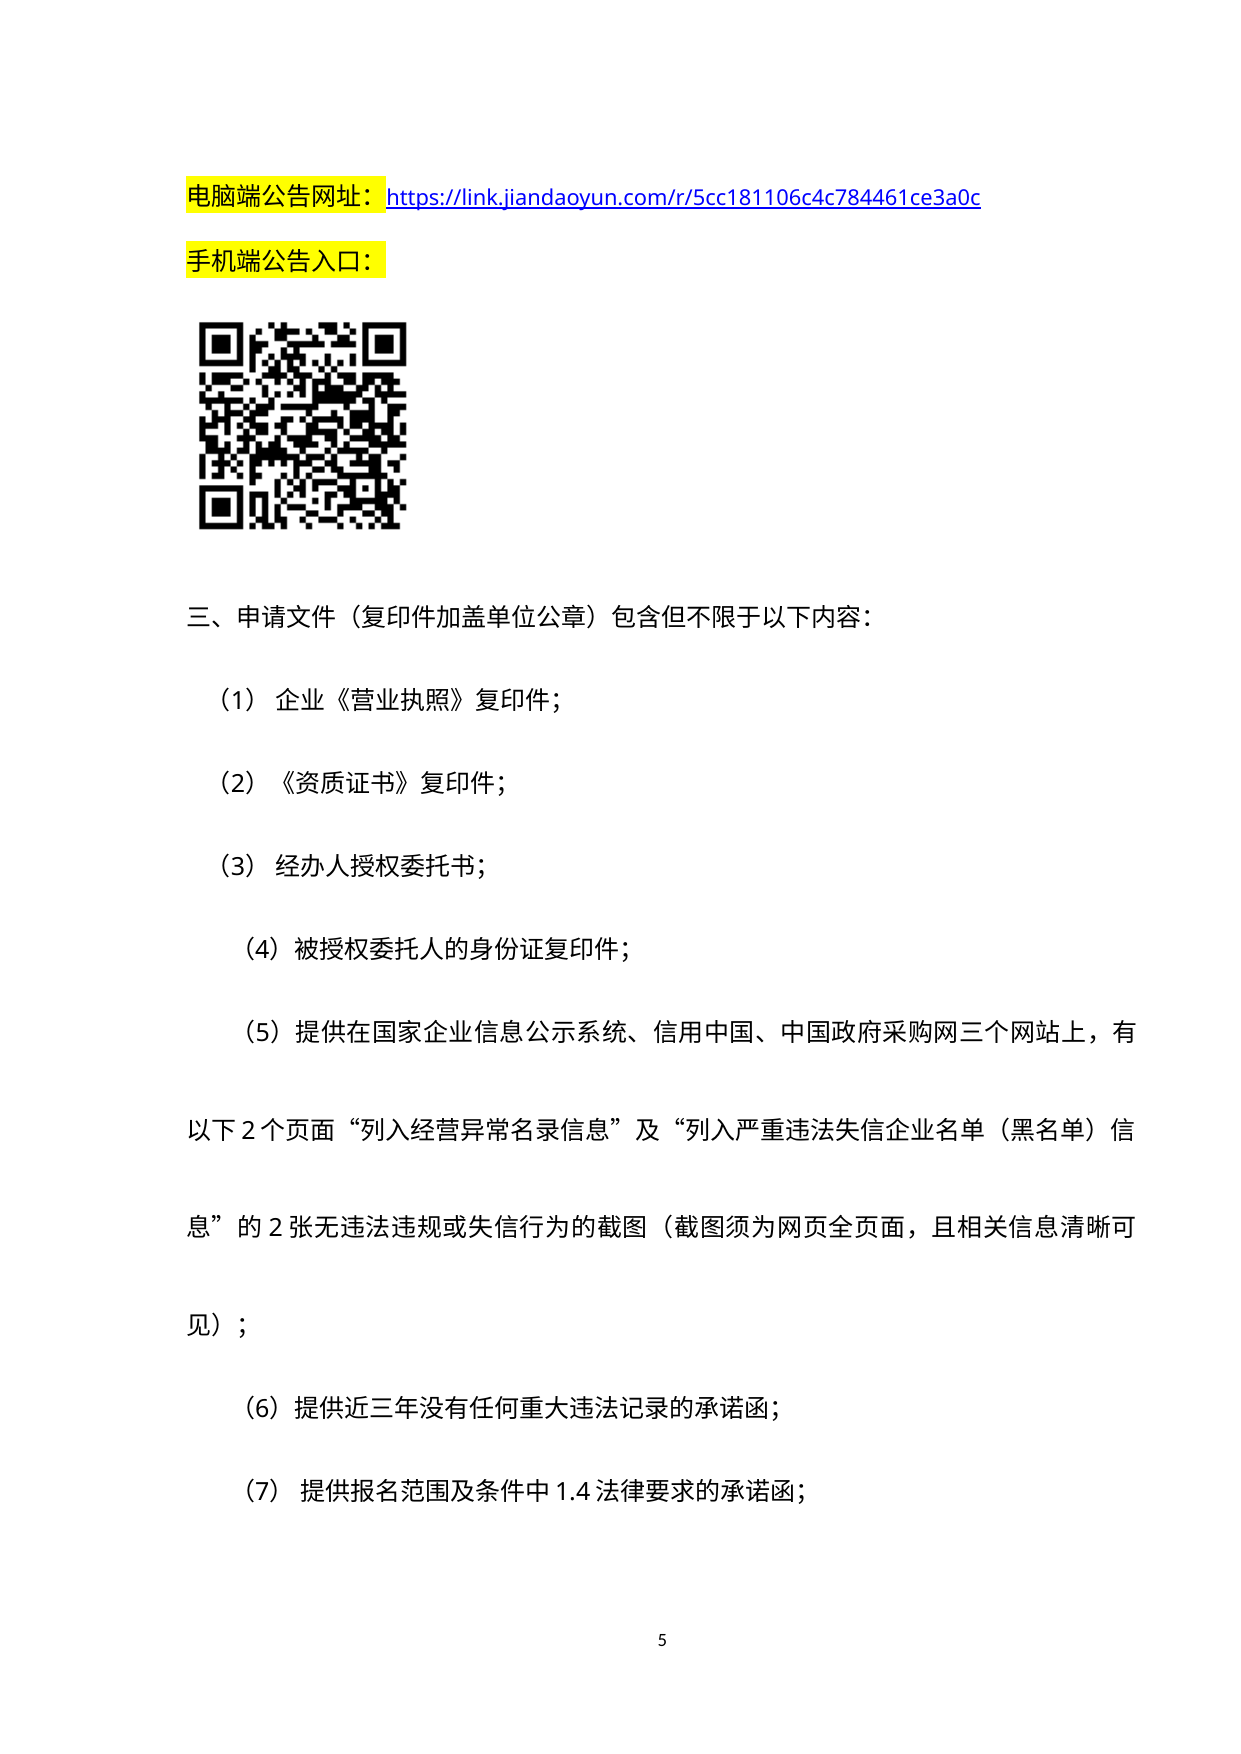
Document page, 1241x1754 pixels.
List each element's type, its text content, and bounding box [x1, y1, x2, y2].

list （6）提供近三年没有任何重大违法记录的承诺函； [230, 1374, 1138, 1439]
picture [187, 310, 419, 542]
text （5）提供在国家企业信息公示系统、信用中国、中国政府采购网三个网站上，有以下2个页面“列入经营异常名录信息”及“列入严重违法失信企业名单（黑名单）信息”的2张无违法违规或失信行为的截图（截图须为网页全页面，且相关信息清晰可见）； [186, 998, 1138, 1356]
text （4）被授权委托人的身份证复印件； [186, 915, 1138, 980]
text （2）《资质证书》复印件； [186, 749, 1138, 814]
text （7） 提供报名范围及条件中1.4法律要求的承诺函； [186, 1457, 1138, 1522]
text 三、申请文件（复印件加盖单位公章）包含但不限于以下内容： [186, 583, 1138, 648]
text （3） 经办人授权委托书； [186, 832, 1138, 897]
text 手机端公告入口： [186, 227, 1138, 292]
text （1） 企业《营业执照》复印件； [186, 666, 1138, 731]
text 电脑端公告网址：https://link.jiandaoyun.com/r/5cc181106c4c784461ce3a0c [186, 162, 1138, 227]
